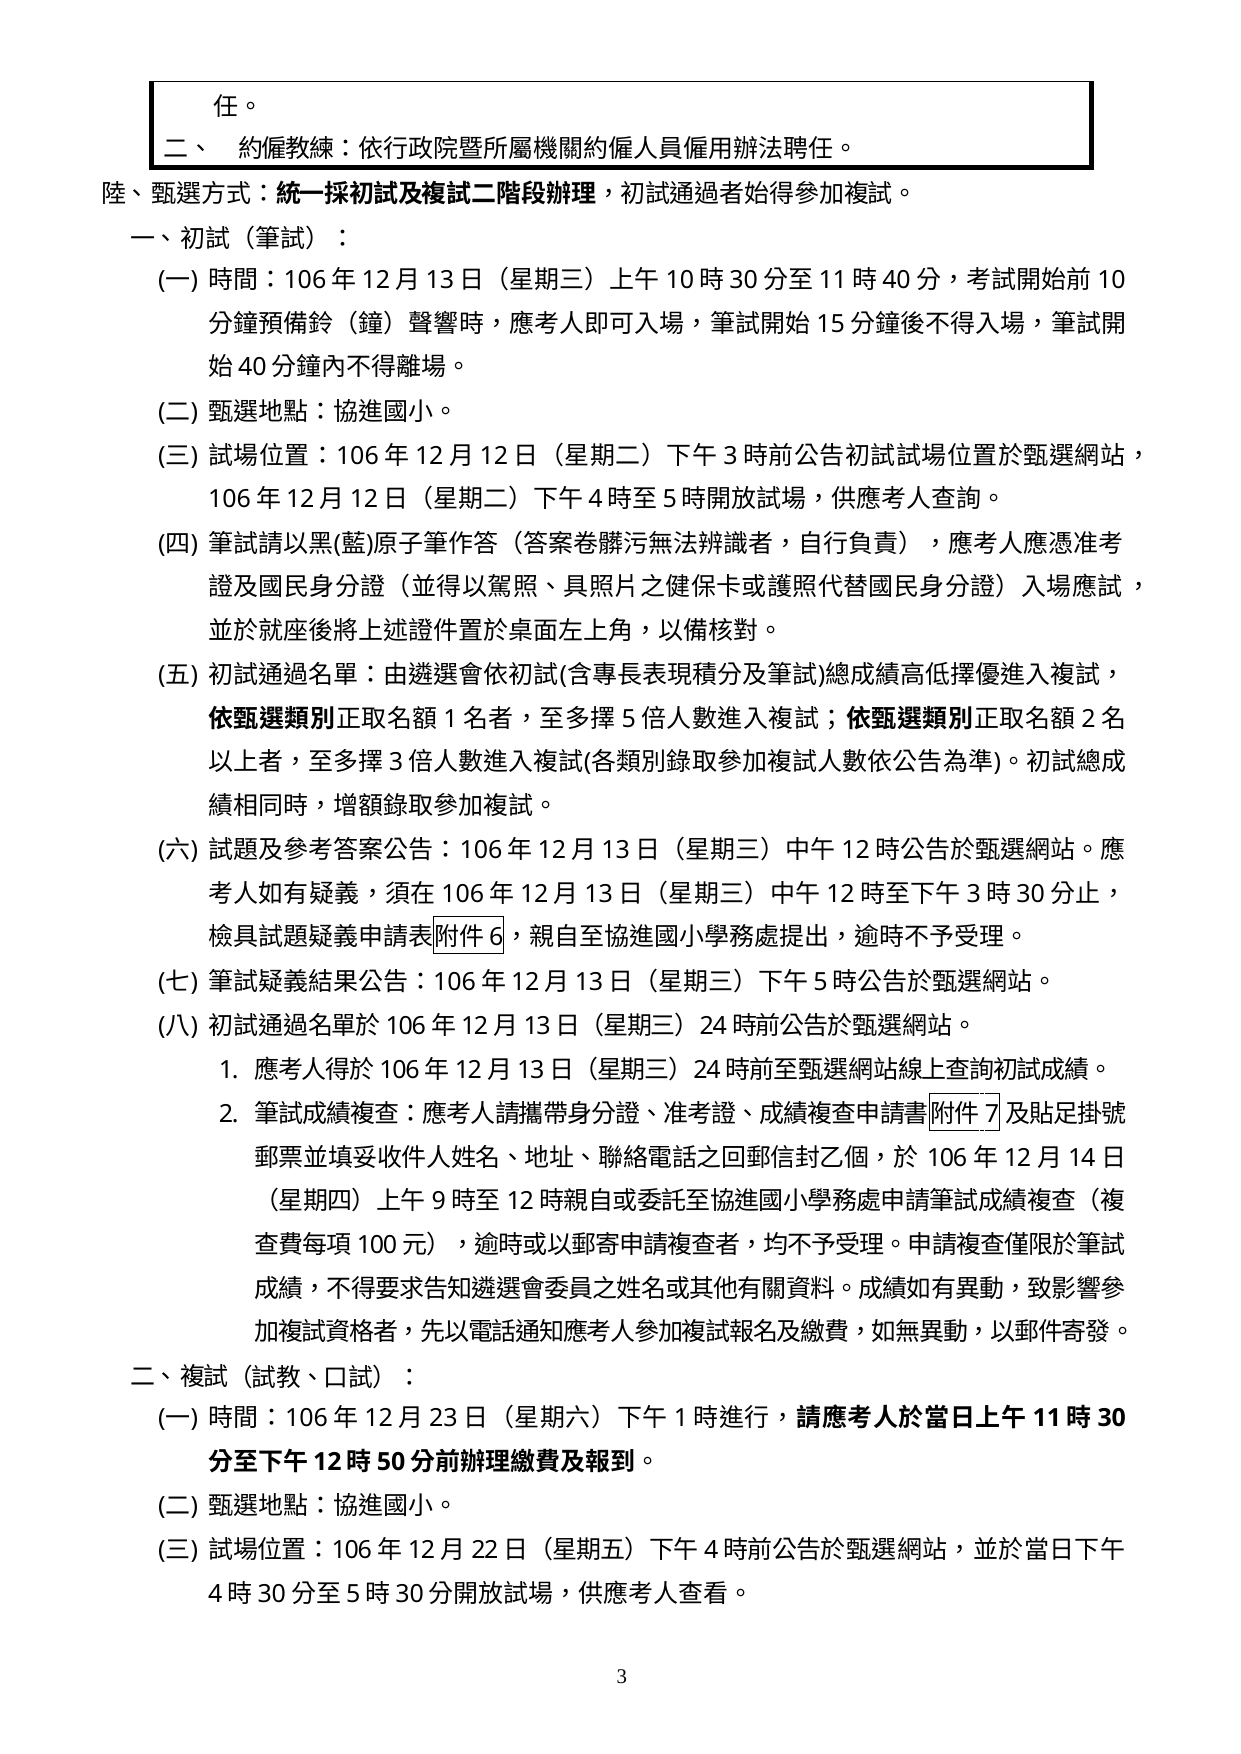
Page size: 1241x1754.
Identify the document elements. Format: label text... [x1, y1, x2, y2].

list 時間：106年12月23日（星期六）下午1時進行，請應考人於當日上午11時30分至下午12時50分前辦理繳費及報到。 [158, 1394, 1126, 1481]
list 試場位置：106年12月12日（星期二）下午3時前公告初試試場位置於甄選網站，106年12月12日（星期二）下午4時至5時開放試場，供應考人查詢。 [158, 432, 1126, 519]
list 試場位置：106年12月22日（星期五）下午4時前公告於甄選網站，並於當日下午4時30分至5時30分開放試場，供應考人查看。 [158, 1526, 1126, 1613]
list 初試通過名單：由遴選會依初試(含專長表現積分及筆試)總成績高低擇優進入複試，依甄選類別正取名額1名者，至多擇5倍人數進入複試；依甄選類別正取名額2名以上者，至多擇3倍人數進入複試(各類別錄取參加複試人數依公告為準)。初試總成績相同時，增額錄取參加複試。 [158, 651, 1126, 825]
list 時間：106年12月13日（星期三）上午10時30分至11時40分，考試開始前10分鐘預備鈴（鐘）聲響時，應考人即可入場，筆試開始15分鐘後不得入場，筆試開始40分鐘內不得離場。 [158, 256, 1126, 387]
list 初試（筆試）： [130, 214, 1137, 255]
list 試題及參考答案公告：106年12月13日（星期三）中午12時公告於甄選網站。應考人如有疑義，須在106年12月13日（星期三）中午12時至下午3時30分止，檢具試題疑義申請表附件6，親自至協進國小學務處提出，逾時不予受理。 [158, 826, 1126, 957]
list 筆試疑義結果公告：106年12月13日（星期三）下午5時公告於甄選網站。 [158, 957, 1126, 1001]
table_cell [154, 82, 1089, 165]
list 甄選地點：協進國小。 [158, 1482, 1126, 1525]
list 複試（試教、口試）： [130, 1352, 1137, 1393]
list 筆試成績複查：應考人請攜帶身分證、准考證、成績複查申請書附件7及貼足掛號郵票並填妥收件人姓名、地址、聯絡電話之回郵信封乙個，於106年12月14日（星期四）上午9時至12時親自或委託至協進國小學務處申請筆試成績複查（複查費每項100元），逾時或以郵寄申請複查者，均不予受理。申請複查僅限於筆試成績，不得要求告知遴選會委員之姓名或其他有關資料。成績如有異動，致影響參加複試資格者，先以電話通知應考人參加複試報名及繳費，如無異動，以郵件寄發。 [219, 1090, 1126, 1352]
list 應考人得於106年12月13日（星期三）24時前至甄選網站線上查詢初試成績。 [219, 1046, 1126, 1089]
list 甄選方式：統一採初試及複試二階段辦理，初試通過者始得參加複試。 [101, 170, 1137, 214]
list 甄選地點：協進國小。 [158, 387, 1126, 431]
list 筆試請以黑(藍)原子筆作答（答案卷髒污無法辨識者，自行負責），應考人應憑准考證及國民身分證（並得以駕照、具照片之健保卡或護照代替國民身分證）入場應試，並於就座後將上述證件置於桌面左上角，以備核對。 [158, 519, 1126, 650]
list 初試通過名單於106年12月13日（星期三）24時前公告於甄選網站。 [158, 1002, 1126, 1045]
